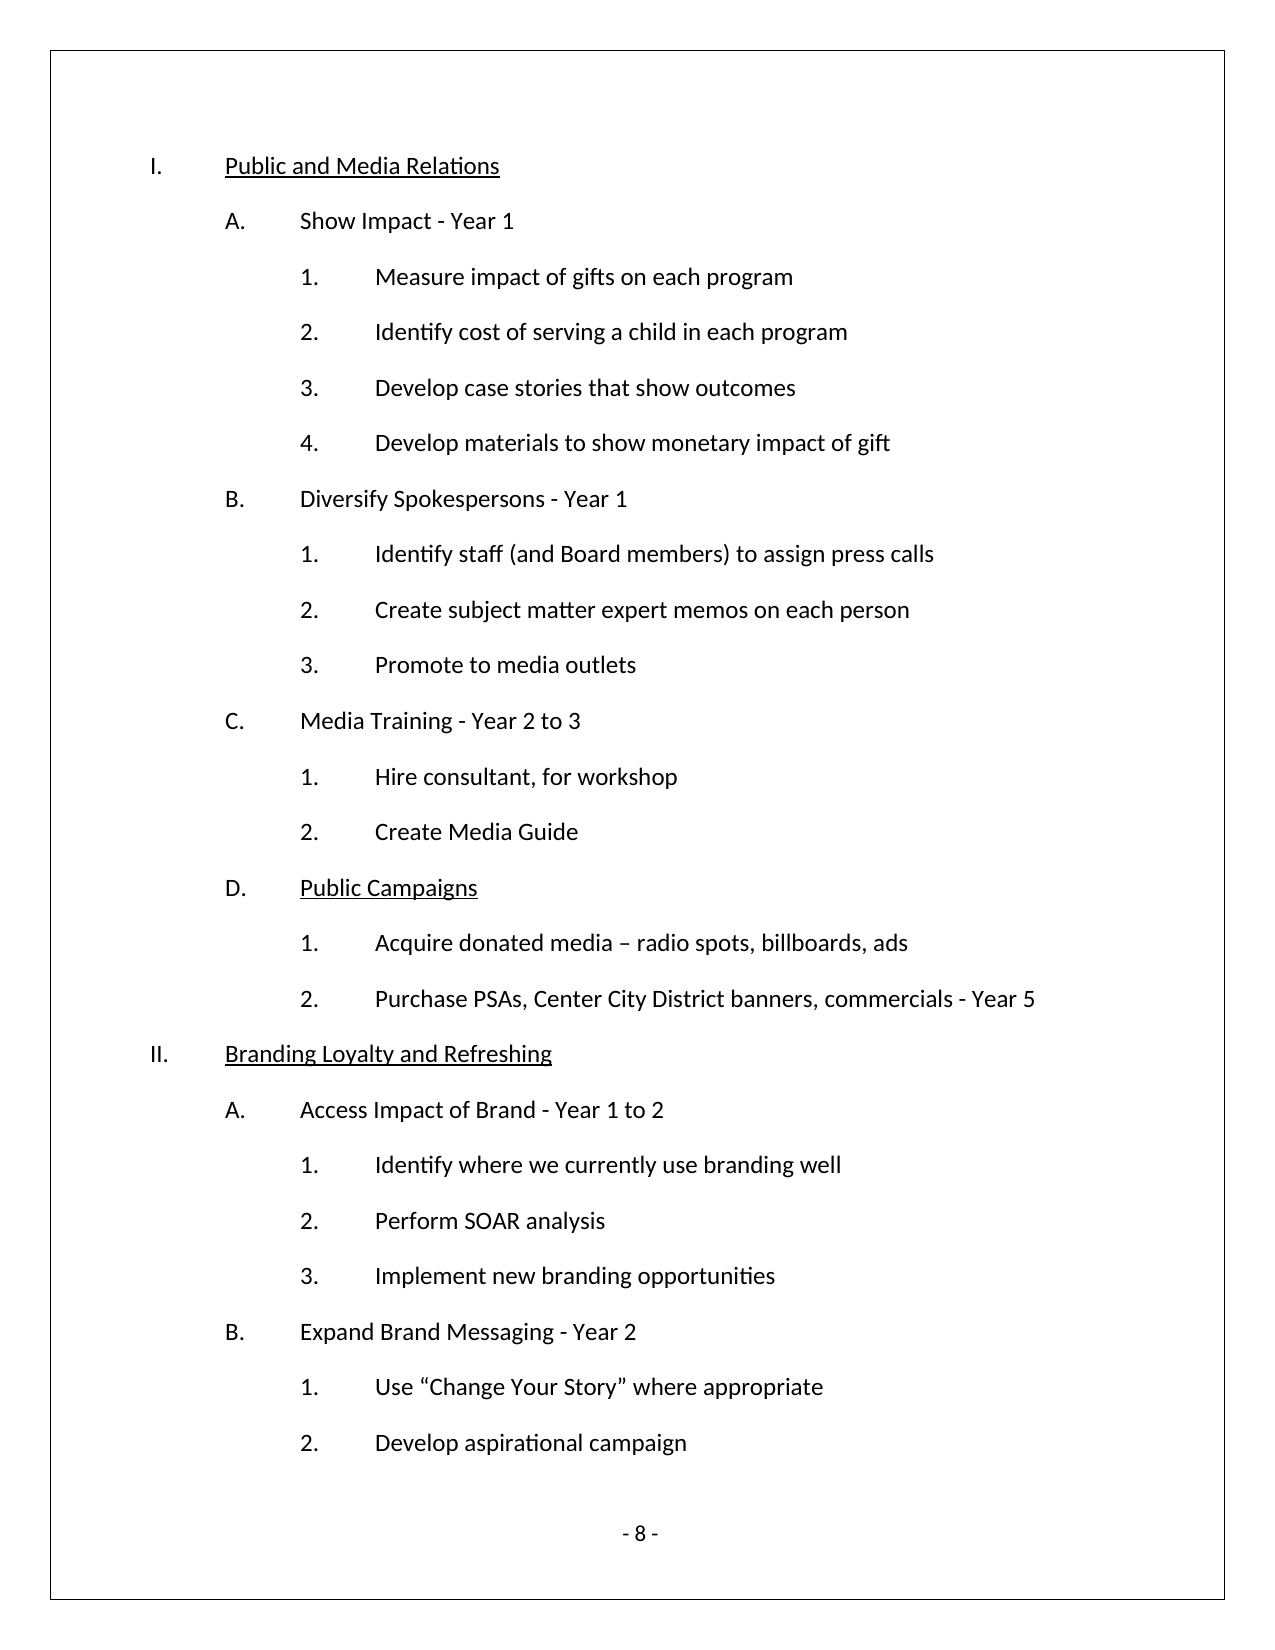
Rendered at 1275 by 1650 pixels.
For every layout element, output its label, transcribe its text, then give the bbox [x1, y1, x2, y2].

subtitle Media Training - Year 2 to 3 [225, 705, 1125, 736]
subtitle Develop materials to show monetary impact of gift [300, 428, 1125, 458]
subtitle Identify where we currently use branding well [300, 1149, 1125, 1180]
subtitle Create Media Guide [300, 816, 1125, 847]
subtitle Measure impact of gifts on each program [300, 261, 1125, 292]
subtitle Implement new branding opportunities [300, 1260, 1125, 1291]
subtitle Diversify Spokespersons - Year 1 [225, 483, 1125, 514]
subtitle Identify staff (and Board members) to assign press calls [300, 539, 1125, 569]
subtitle Public Campaigns [225, 872, 1125, 902]
subtitle Create subject matter expert memos on each person [300, 594, 1125, 625]
subtitle Develop aspirational campaign [300, 1427, 1125, 1457]
subtitle Promote to media outlets [300, 650, 1125, 680]
subtitle Identify cost of serving a child in each program [300, 317, 1125, 347]
subtitle Branding Loyalty and Refreshing [150, 1038, 1125, 1069]
subtitle Access Impact of Brand - Year 1 to 2 [225, 1094, 1125, 1124]
subtitle Show Impact - Year 1 [225, 206, 1125, 236]
subtitle Acquire donated media – radio spots, billboards, ads [300, 927, 1125, 958]
subtitle Expand Brand Messaging - Year 2 [225, 1316, 1125, 1346]
subtitle Purchase PSAs, Center City District banners, commercials - Year 5 [300, 983, 1125, 1013]
subtitle Develop case stories that show outcomes [300, 372, 1125, 403]
subtitle Perform SOAR analysis [300, 1205, 1125, 1235]
subtitle Use “Change Your Story” where appropriate [300, 1371, 1125, 1402]
subtitle Hire consultant, for workshop [300, 761, 1125, 791]
subtitle Public and Media Relations [150, 150, 1125, 181]
